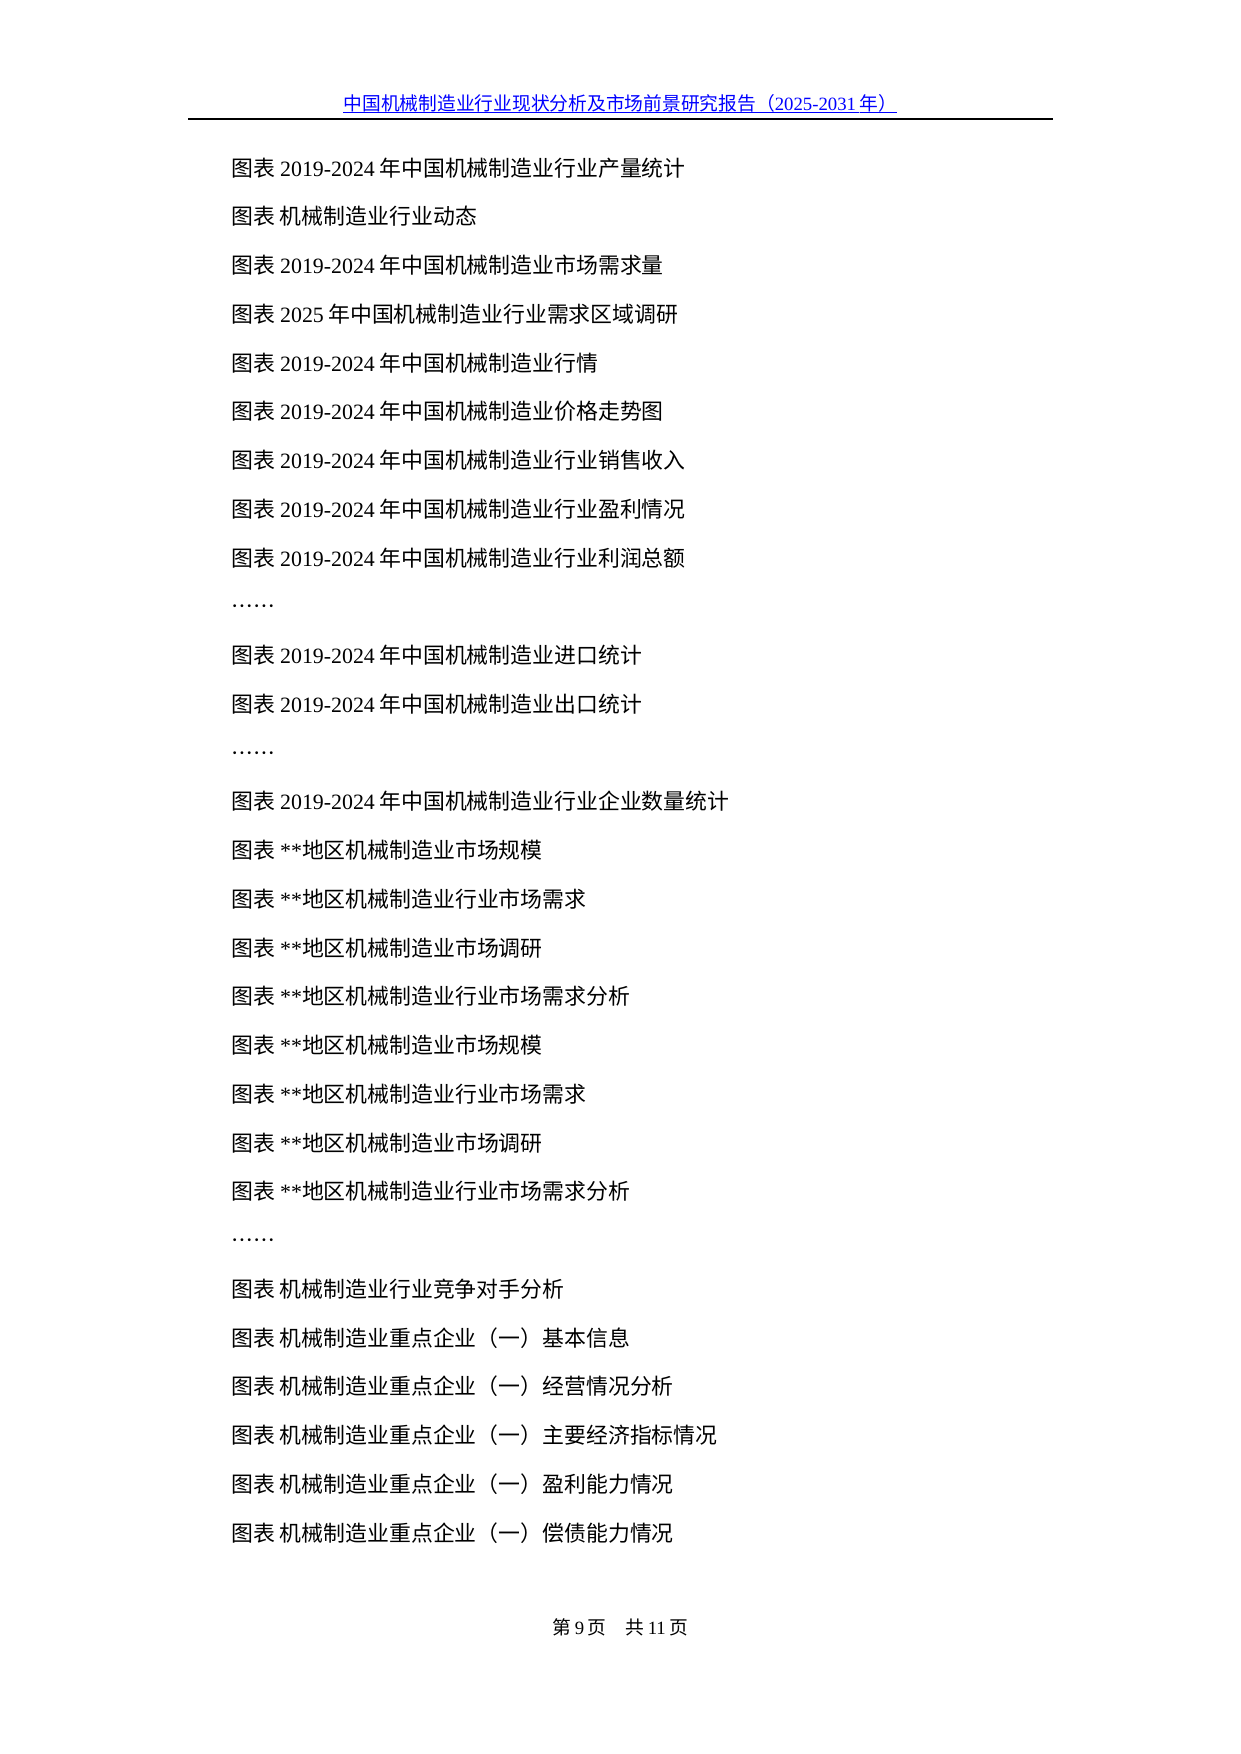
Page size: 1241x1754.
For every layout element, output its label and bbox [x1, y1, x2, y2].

text [187, 150, 1053, 1548]
